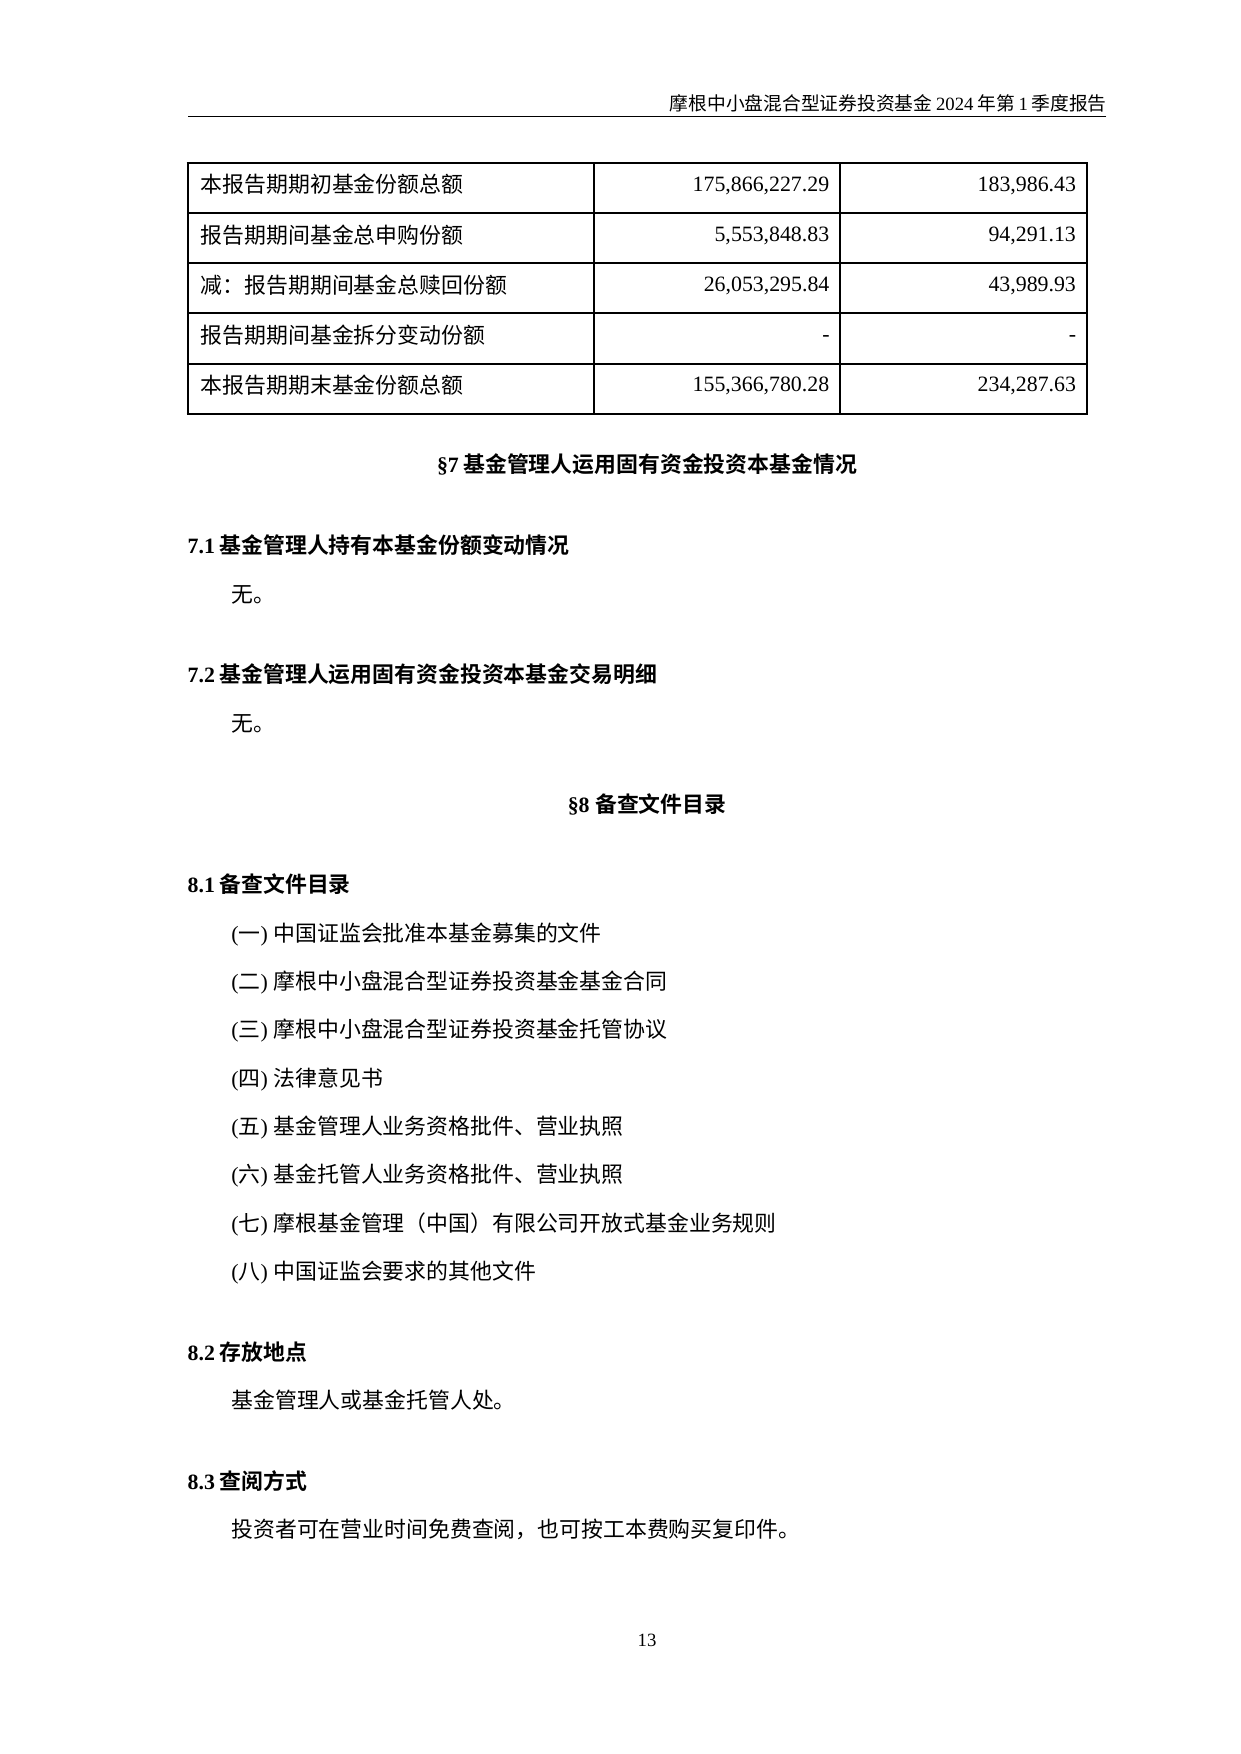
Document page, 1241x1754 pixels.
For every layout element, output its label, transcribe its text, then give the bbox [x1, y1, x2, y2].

table_cell 减：报告期期间基金总赎回份额 [189, 264, 593, 312]
table_cell 94,291.13 [841, 214, 1086, 262]
text (六) 基金托管人业务资格批件、营业执照 [187, 1157, 1106, 1189]
text (五) 基金管理人业务资格批件、营业执照 [187, 1109, 1106, 1141]
table_cell 26,053,295.84 [595, 264, 839, 312]
text 基金管理人或基金托管人处。 [187, 1383, 1106, 1415]
table_cell 报告期期间基金拆分变动份额 [189, 314, 593, 362]
text (八) 中国证监会要求的其他文件 [187, 1254, 1106, 1286]
text (一) 中国证监会批准本基金募集的文件 [187, 915, 1106, 948]
table_cell 155,366,780.28 [595, 365, 839, 412]
table_cell 本报告期期末基金份额总额 [189, 365, 593, 412]
text 无。 [187, 705, 1106, 738]
text (四) 法律意见书 [187, 1060, 1106, 1093]
text 投资者可在营业时间免费查阅，也可按工本费购买复印件。 [187, 1512, 1106, 1544]
table_cell 234,287.63 [841, 365, 1086, 412]
table_cell - [841, 314, 1086, 362]
subtitle §7基金管理人运用固有资金投资本基金情况 [187, 447, 1106, 479]
subtitle §8 备查文件目录 [187, 786, 1106, 819]
table_cell 183,986.43 [841, 164, 1086, 212]
table_cell 175,866,227.29 [595, 164, 839, 212]
table_cell 本报告期期初基金份额总额 [189, 164, 593, 212]
table_cell 报告期期间基金总申购份额 [189, 214, 593, 262]
text 8.3查阅方式 [187, 1464, 1106, 1496]
text (三) 摩根中小盘混合型证券投资基金托管协议 [187, 1012, 1106, 1044]
text 8.2存放地点 [187, 1334, 1106, 1367]
text 7.1基金管理人持有本基金份额变动情况 [187, 528, 1106, 560]
table_cell - [595, 314, 839, 362]
table_cell 5,553,848.83 [595, 214, 839, 262]
table_cell 43,989.93 [841, 264, 1086, 312]
text 无。 [187, 576, 1106, 609]
text (七) 摩根基金管理（中国）有限公司开放式基金业务规则 [187, 1205, 1106, 1238]
text 7.2基金管理人运用固有资金投资本基金交易明细 [187, 657, 1106, 689]
text (二) 摩根中小盘混合型证券投资基金基金合同 [187, 964, 1106, 996]
text 8.1备查文件目录 [187, 867, 1106, 899]
